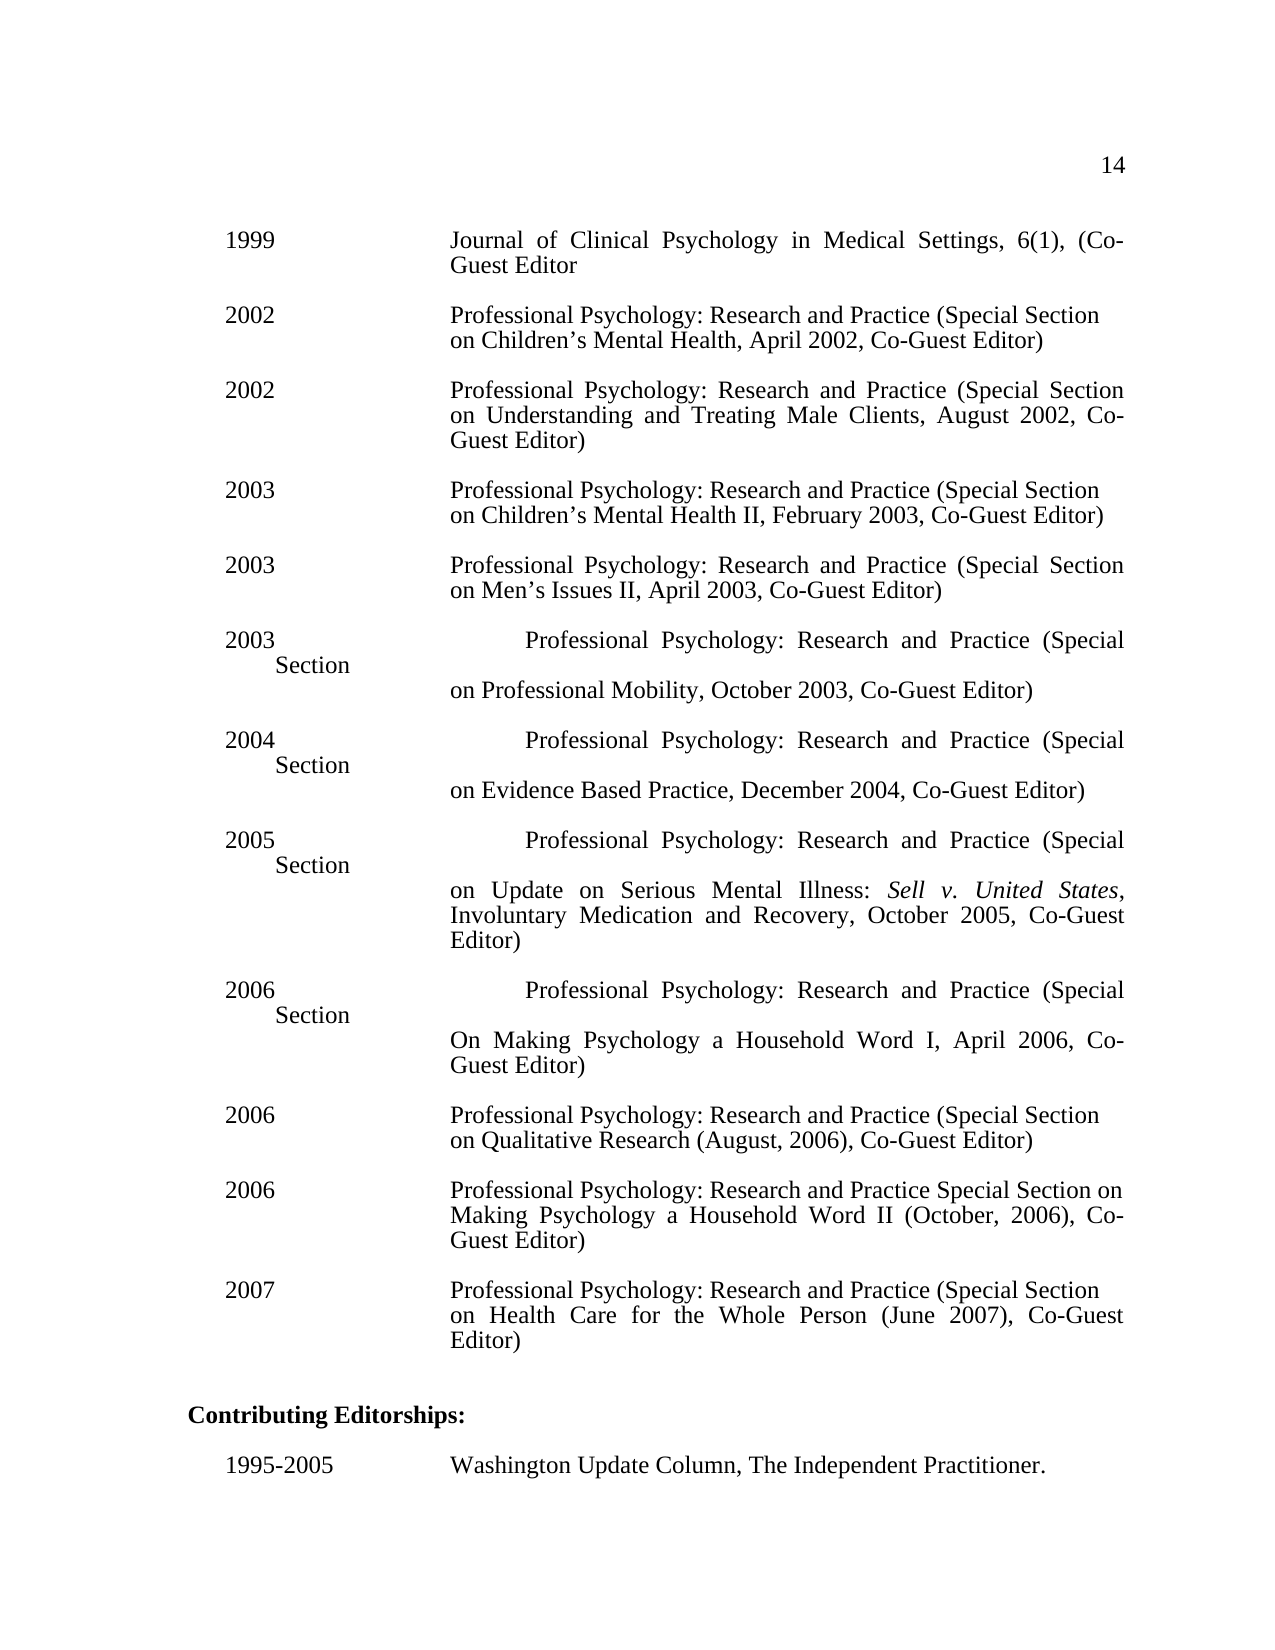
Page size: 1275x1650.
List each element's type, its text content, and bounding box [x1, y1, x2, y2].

list Professional Psychology: Research and Practice (Special Section [225, 628, 1125, 678]
list Professional Psychology: Research and Practice (Special Section [225, 828, 1125, 878]
text on Children’s Mental Health II, February 2003, Co-Guest Editor) [150, 503, 1125, 528]
text on Professional Mobility, October 2003, Co-Guest Editor) [375, 678, 1125, 703]
text on Evidence Based Practice, December 2004, Co-Guest Editor) [200, 778, 1125, 803]
list Professional Psychology: Research and Practice (Special Section [225, 728, 1125, 778]
text on Qualitative Research (August, 2006), Co-Guest Editor) [150, 1128, 1125, 1153]
text On Making Psychology a Household Word I, April 2006, Co-Guest Editor) [375, 1028, 1125, 1078]
text 2006 Professional Psychology: Research and Practice (Special Section [150, 1103, 1125, 1128]
list Professional Psychology: Research and Practice (Special Section [225, 978, 1125, 1028]
text Making Psychology a Household Word II (October, 2006), Co-Guest Editor) [375, 1203, 1125, 1253]
text Contributing Editorships: [150, 1403, 1125, 1428]
text 2002 Professional Psychology: Research and Practice (Special Section on Understanding and Treating Male Clients, August 2002, Co-Guest Editor) [150, 378, 1125, 453]
text 2003 Professional Psychology: Research and Practice (Special Section [150, 478, 1125, 503]
text 2002 Professional Psychology: Research and Practice (Special Section [150, 303, 1125, 328]
text 2007 Professional Psychology: Research and Practice (Special Section [150, 1278, 1125, 1303]
list Journal of Clinical Psychology in Medical Settings, 6(1), (Co-Guest Editor [225, 228, 1125, 278]
text 2006 Professional Psychology: Research and Practice Special Section on [150, 1178, 1125, 1203]
text on Health Care for the Whole Person (June 2007), Co-Guest Editor) [375, 1303, 1125, 1353]
text on Children’s Mental Health, April 2002, Co-Guest Editor) [150, 328, 1125, 353]
text on Update on Serious Mental Illness: Sell v. United States, Involuntary Medication and Recovery, October 2005, Co-Guest Editor) [375, 878, 1125, 953]
text 2003 Professional Psychology: Research and Practice (Special Section on Men’s Issues II, April 2003, Co-Guest Editor) [225, 553, 1125, 603]
text 1995-2005 Washington Update Column, The Independent Practitioner. [225, 1453, 1125, 1478]
